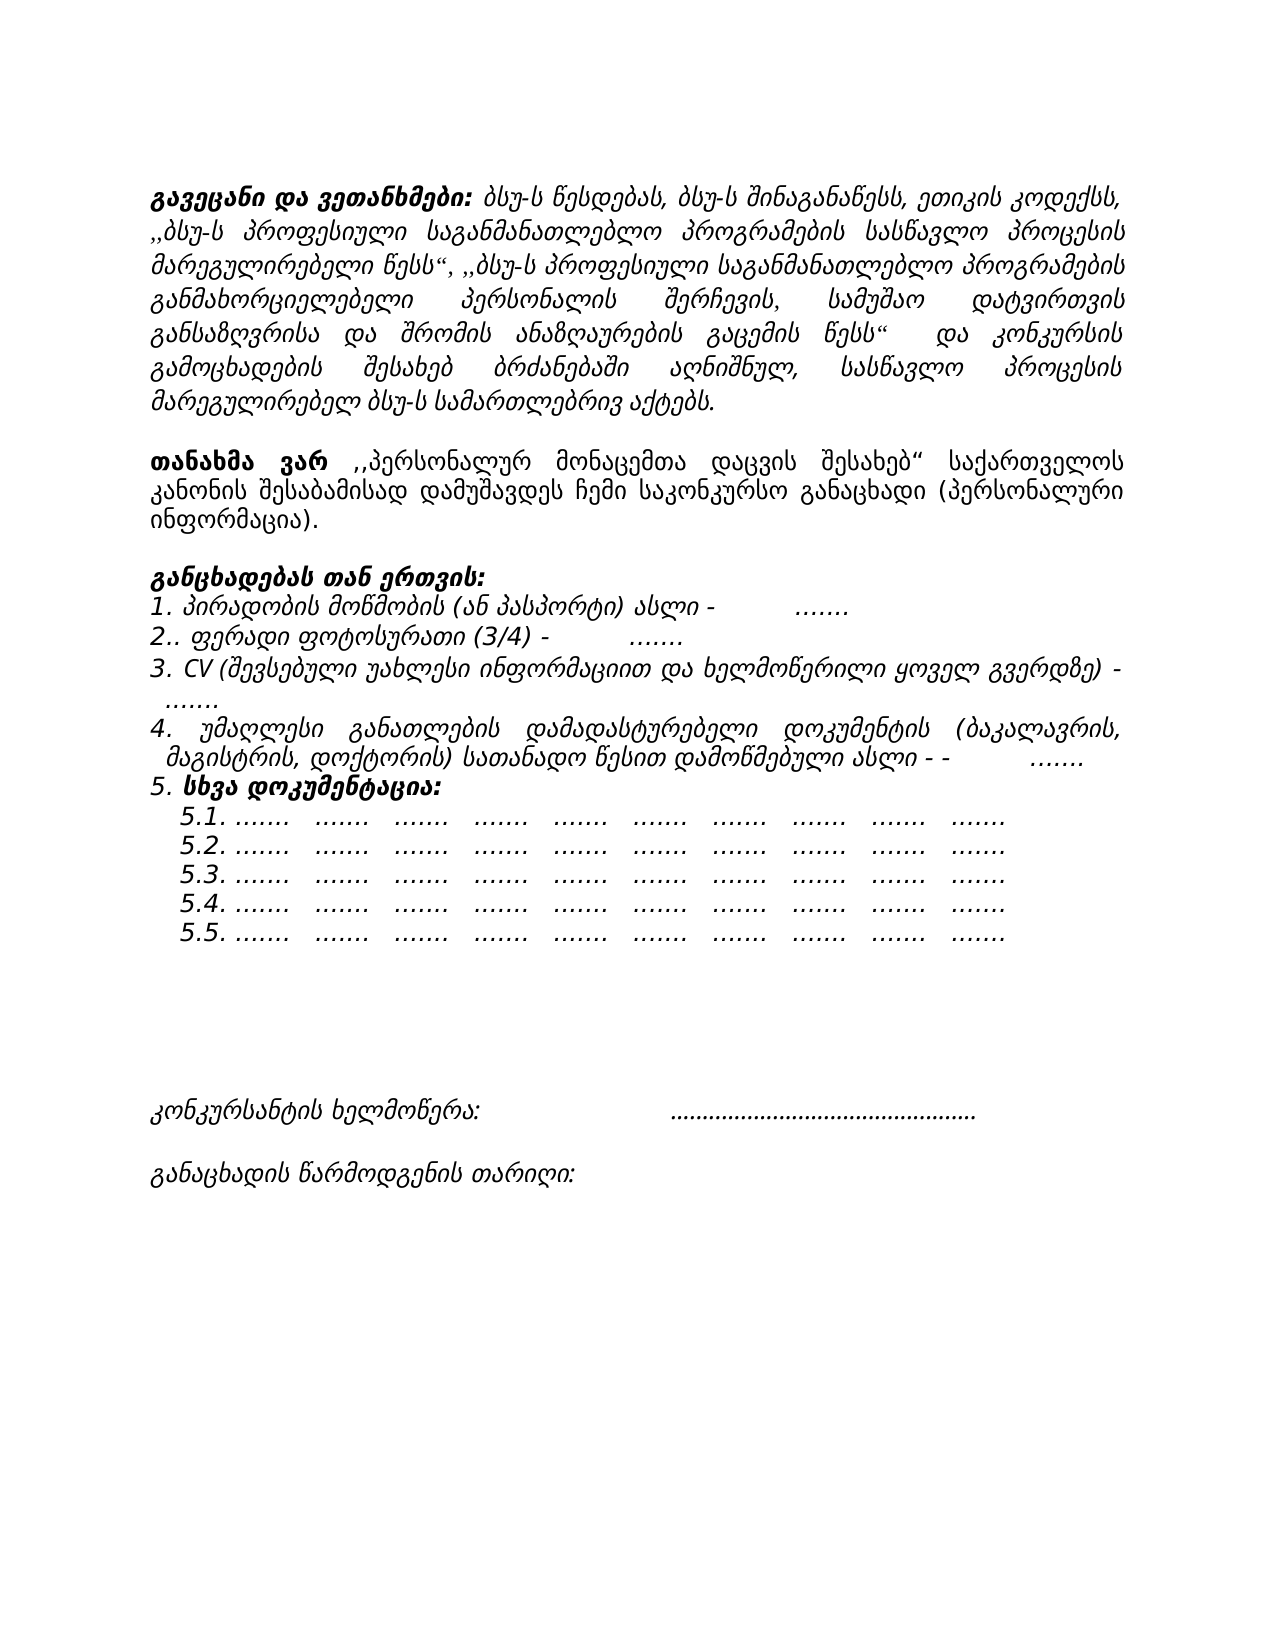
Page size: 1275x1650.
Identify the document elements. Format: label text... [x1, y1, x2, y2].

text განაცხადის წარმოდგენის თარიღი: [150, 1156, 1125, 1190]
text თანახმა ვარ ,,პერსონალურ მონაცემთა დაცვის შესახებ“ საქართველოს კანონის შესაბამისად დამუშავდეს ჩემი საკონკურსო განაცხადი (პერსონალური ინფორმაცია). [150, 447, 1125, 534]
text 5. სხვა დოკუმენტაცია: [150, 772, 1125, 802]
text 3. СV (შევსებული უახლესი ინფორმაციით და ხელმოწერილი ყოველ გვერდზე) - ....... [150, 651, 1125, 714]
text 5.5. ....... ....... ....... ....... ....... ....... ....... ....... ....... ....... [179, 918, 1125, 947]
text 1. პირადობის მოწმობის (ან პასპორტი) ასლი - ....... [150, 593, 1125, 622]
text 2.. ფერადი ფოტოსურათი (3/4) - ....... [150, 622, 1125, 651]
text 5.3. ....... ....... ....... ....... ....... ....... ....... ....... ....... ....... [179, 860, 1125, 889]
text 5.4. ....... ....... ....... ....... ....... ....... ....... ....... ....... ....... [179, 889, 1125, 918]
text 5.1. ....... ....... ....... ....... ....... ....... ....... ....... ....... ....... [179, 802, 1125, 831]
text განცხადებას თან ერთვის: [150, 563, 1125, 593]
text 5.2. ....... ....... ....... ....... ....... ....... ....... ....... ....... ....... [179, 831, 1125, 860]
text 4. უმაღლესი განათლების დამადასტურებელი დოკუმენტის (ბაკალავრის, მაგისტრის, დოქტორის) სათანადო წესით დამოწმებული ასლი - - ....... [150, 714, 1125, 772]
text გავეცანი და ვეთანხმები: ბსუ-ს წესდებას, ბსუ-ს შინაგანაწესს, ეთიკის კოდექსს, ,,ბსუ-ს პროფესიული საგანმანათლებლო პროგრამების სასწავლო პროცესის მარეგულირებელი წესს“, ,,ბსუ-ს პროფესიული საგანმანათლებლო პროგრამების განმახორციელებელი პერსონალის შერჩევის, სამუშაო დატვირთვის განსაზღვრისა და შრომის ანაზღაურების გაცემის წესს“ და კონკურსის გამოცხადების შესახებ ბრძანებაში აღნიშნულ, სასწავლო პროცესის მარეგულირებელ ბსუ-ს სამართლებრივ აქტებს. [150, 179, 1125, 418]
text კონკურსანტის ხელმოწერა: ................................................ [150, 1092, 1125, 1127]
